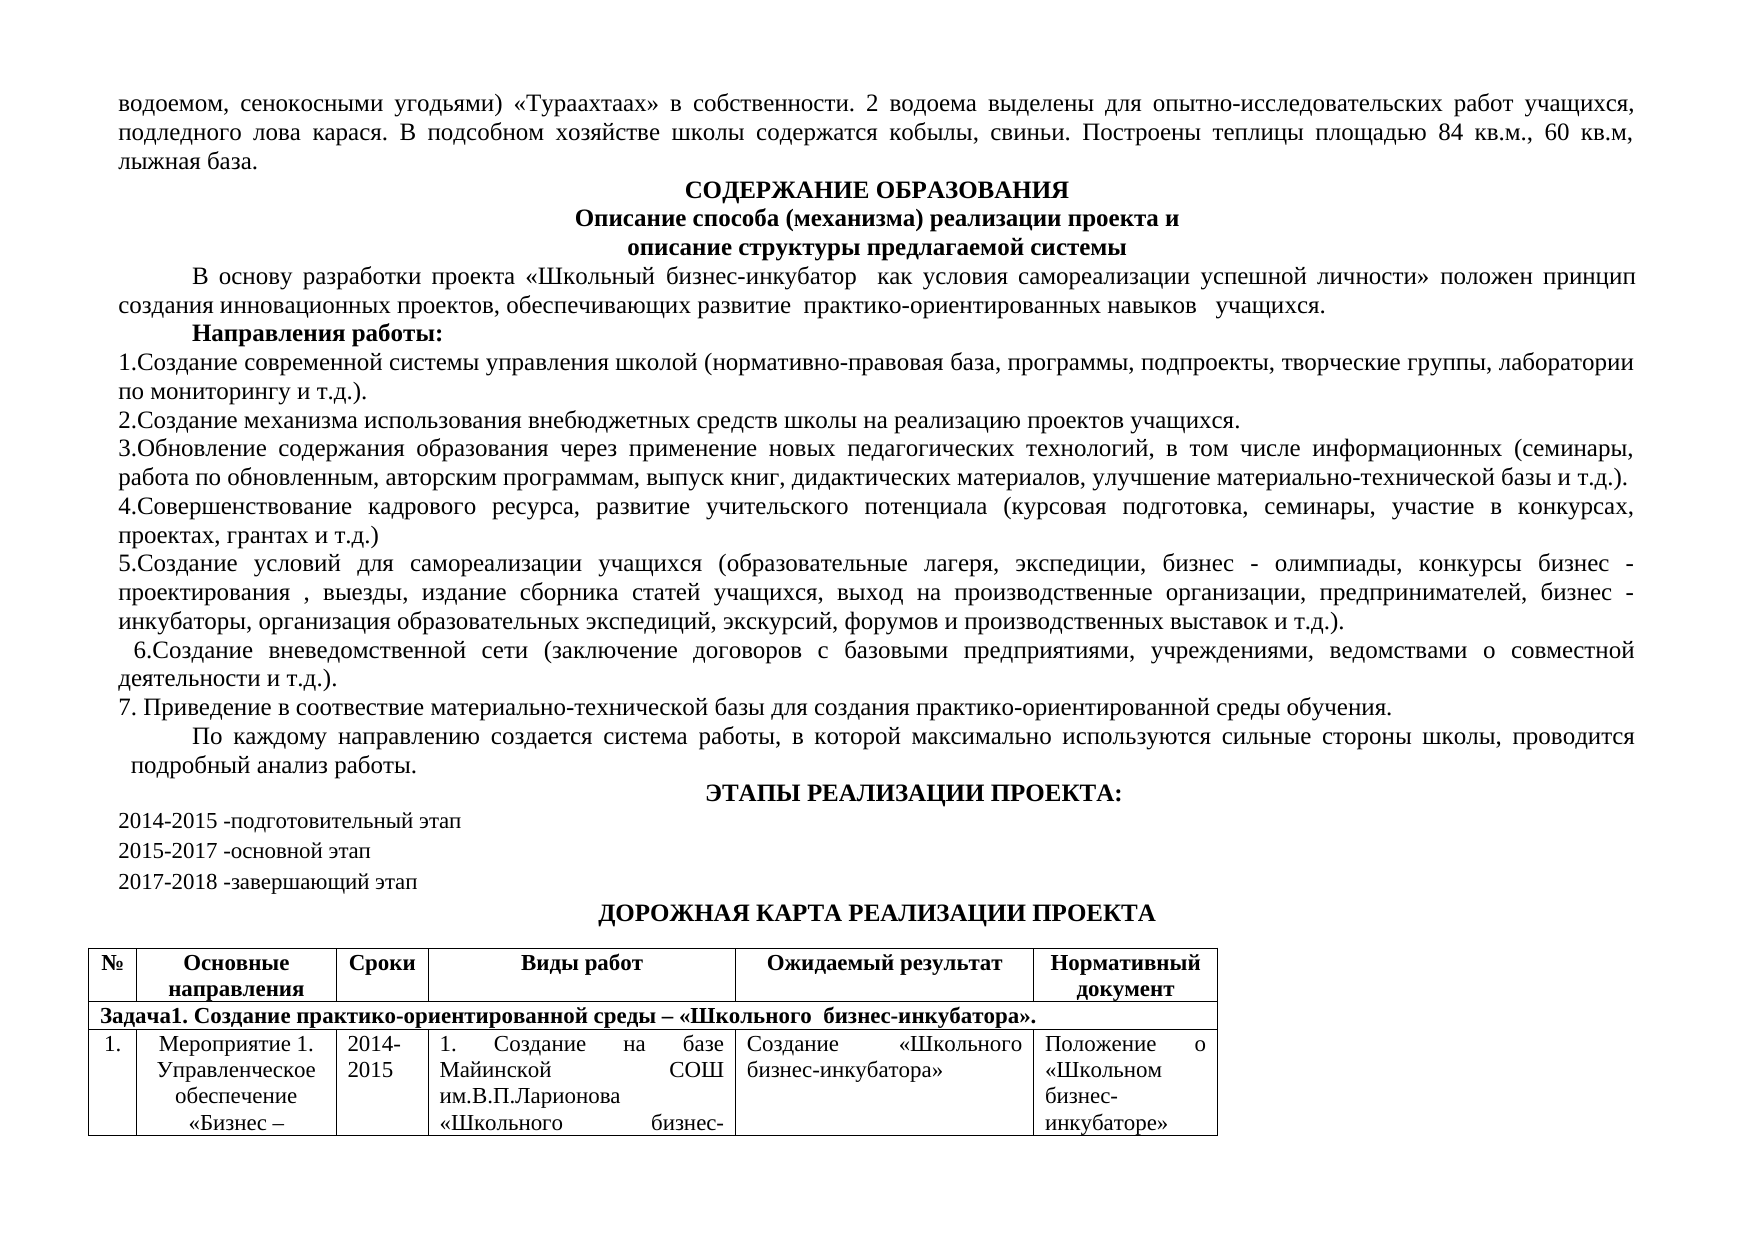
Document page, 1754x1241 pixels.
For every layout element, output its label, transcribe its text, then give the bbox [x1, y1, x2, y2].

text По каждому направлению создается система работы, в которой максимально используются сильные стороны школы, проводится подробный анализ работы. [131, 721, 1636, 778]
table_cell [1034, 1030, 1217, 1135]
text 2015-2017 -основной этап [118, 837, 1636, 864]
table_cell 2014-2015 [337, 1030, 428, 1135]
text 5.Создание условий для самореализации учащихся (образовательные лагеря, экспедиции, бизнес - олимпиады, конкурсы бизнес - проектирования , выезды, издание сборника статей учащихся, выход на производственные организации, предпринимателей, бизнес - инкубаторы, организация образовательных экспедиций, экскурсий, форумов и производственных выставок и т.д.). [118, 548, 1636, 635]
list СОДЕРЖАНИЕ ОБРАЗОВАНИЯ [118, 175, 1636, 203]
text 2017-2018 -завершающий этап [118, 868, 1636, 894]
text ДОРОЖНАЯ КАРТА РЕАЛИЗАЦИИ ПРОЕКТА [118, 898, 1636, 927]
text 7. Приведение в соотвествие материально-технической базы для создания практико-ориентированной среды обучения. [118, 692, 1636, 721]
table_cell 1. [89, 1030, 136, 1135]
text В основу разработки проекта «Школьный бизнес-инкубатор как условия самореализации успешной личности» положен принцип создания инновационных проектов, обеспечивающих развитие практико-ориентированных навыков учащихся. [118, 261, 1636, 318]
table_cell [429, 1030, 735, 1135]
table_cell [736, 1030, 1033, 1135]
text 1.Создание современной системы управления школой (нормативно-правовая база, программы, подпроекты, творческие группы, лаборатории по мониторингу и т.д.). [118, 347, 1636, 405]
text Описание способа (механизма) реализации проекта и [118, 203, 1636, 232]
text ЭТАПЫ РЕАЛИЗАЦИИ ПРОЕКТА: [131, 778, 1636, 807]
text 2014-2015 -подготовительный этап [118, 807, 1636, 834]
table_header № [89, 949, 136, 1001]
table_cell Задача1. Создание практико-ориентированной среды – «Школьного бизнес-инкубатора». [89, 1002, 1217, 1029]
table_header Нормативный документ [1034, 949, 1217, 1001]
text 6.Создание вневедомственной сети (заключение договоров с базовыми предприятиями, учреждениями, ведомствами о совместной деятельности и т.д.). [118, 635, 1636, 692]
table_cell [137, 1030, 336, 1135]
table_header Сроки [337, 949, 428, 1001]
table_header Виды работ [429, 949, 735, 1001]
text описание структуры предлагаемой системы [118, 232, 1636, 261]
table_header Ожидаемый результат [736, 949, 1033, 1001]
text Направления работы: [118, 318, 1636, 347]
text 3.Обновление содержания образования через применение новых педагогических технологий, в том числе информационных (семинары, работа по обновленным, авторским программам, выпуск книг, дидактических материалов, улучшение материально-технической базы и т.д.). [118, 433, 1636, 491]
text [118, 88, 1636, 175]
table_header Основные направления [137, 949, 336, 1001]
text 4.Совершенствование кадрового ресурса, развитие учительского потенциала (курсовая подготовка, семинары, участие в конкурсах, проектах, грантах и т.д.) [118, 491, 1636, 548]
text 2.Создание механизма использования внебюджетных средств школы на реализацию проектов учащихся. [118, 405, 1636, 433]
